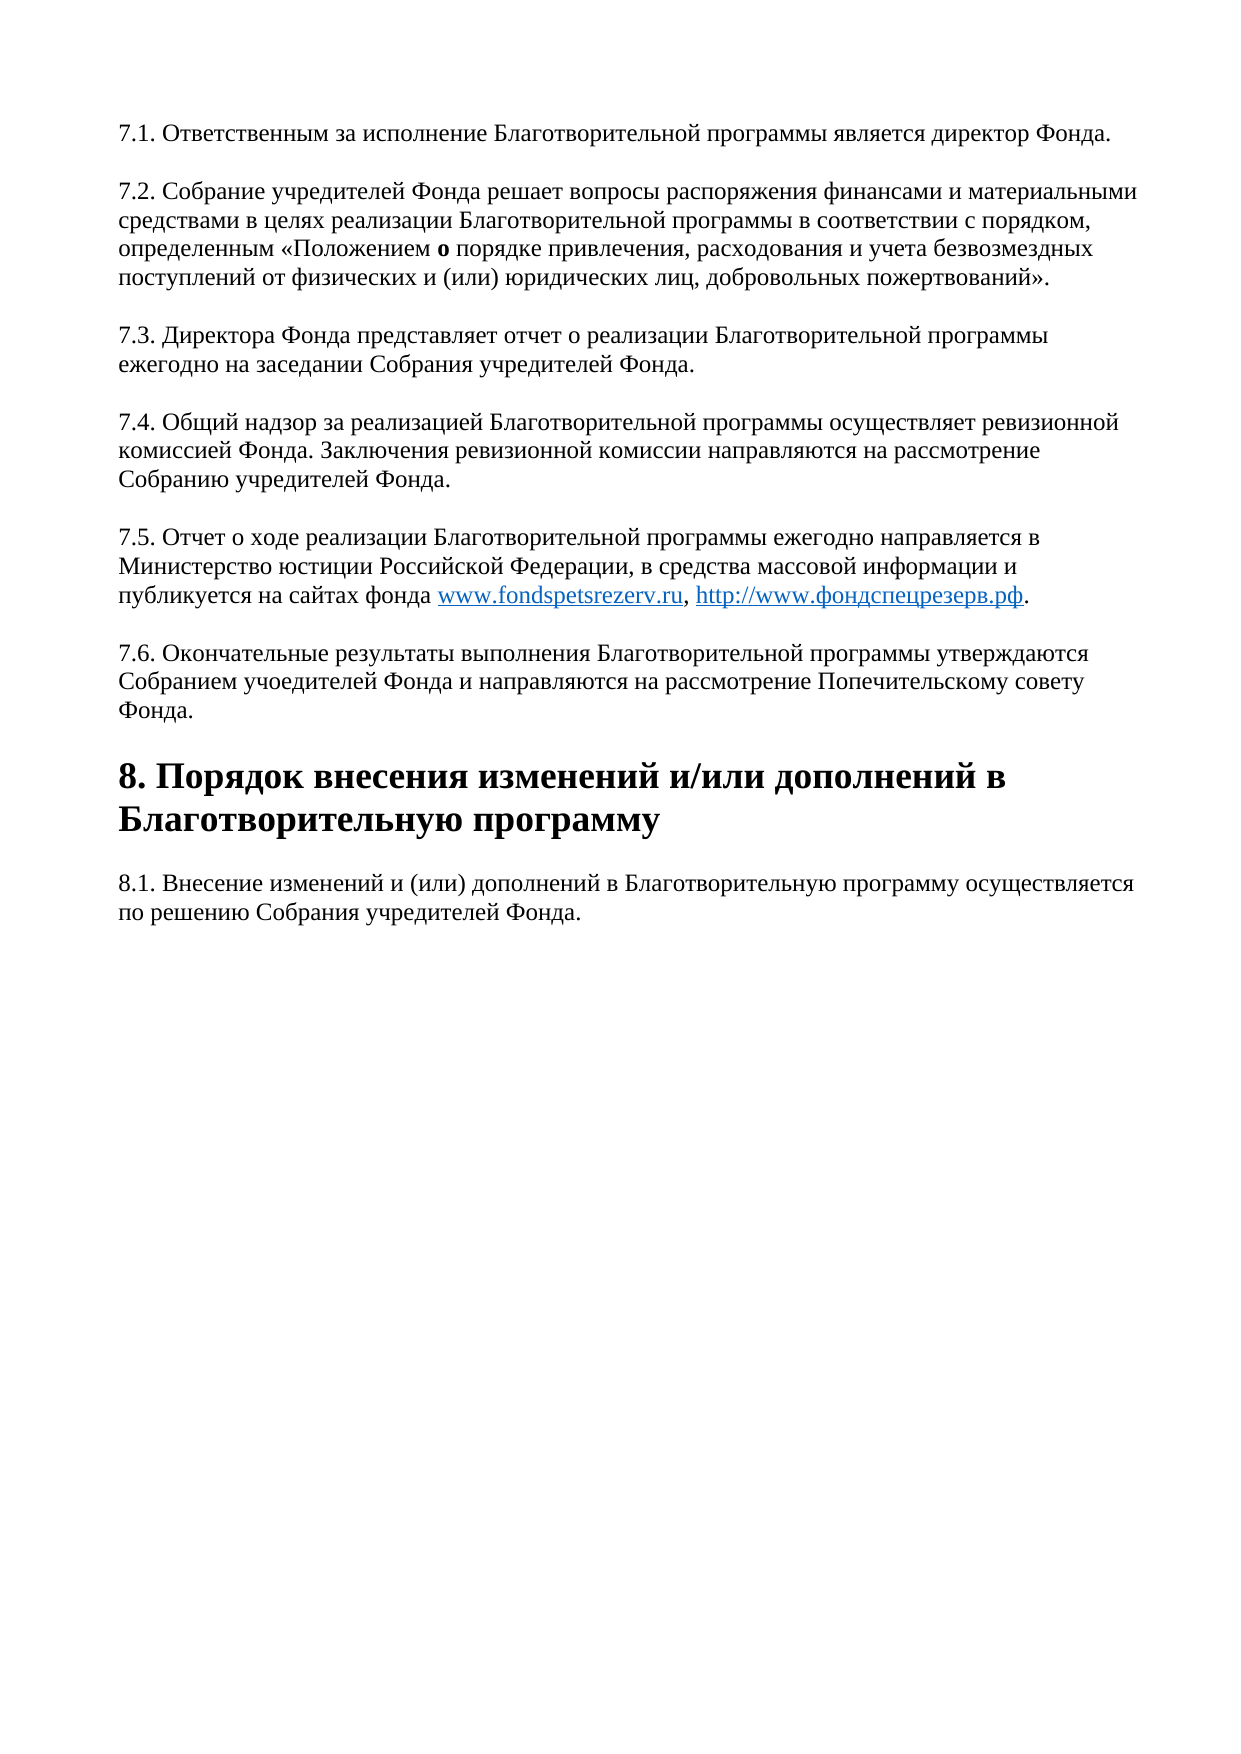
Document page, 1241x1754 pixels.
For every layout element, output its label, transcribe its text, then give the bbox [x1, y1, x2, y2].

text 8. Порядок внесения изменений и/или дополнений в Благотворительную программу [118, 753, 1152, 839]
text 7.2. Собрание учредителей Фонда решает вопросы распоряжения финансами и материальными средствами в целях реализации Благотворительной программы в соответствии с порядком, определенным «Положением о порядке привлечения, расходования и учета безвозмездных поступлений от физических и (или) юридических лиц, добровольных пожертвований». [118, 176, 1152, 291]
text 7.5. Отчет о ходе реализации Благотворительной программы ежегодно направляется в Министерство юстиции Российской Федерации, в средства массовой информации и публикуется на сайтах фонда www.fondspetsrezerv.ru, http://www.фондспецрезерв.рф. [118, 522, 1152, 608]
text 7.6. Окончательные результаты выполнения Благотворительной программы утверждаются Собранием учоедителей Фонда и направляются на рассмотрение Попечительскому совету Фонда. [118, 638, 1152, 724]
text 7.3. Директора Фонда представляет отчет о реализации Благотворительной программы ежегодно на заседании Собрания учредителей Фонда. [118, 320, 1152, 378]
text 7.1. Ответственным за исполнение Благотворительной программы является директор Фонда. [118, 118, 1152, 147]
text 8.1. Внесение изменений и (или) дополнений в Благотворительную программу осуществляется по решению Собрания учредителей Фонда. [118, 868, 1152, 926]
text 7.4. Общий надзор за реализацией Благотворительной программы осуществляет ревизионной комиссией Фонда. Заключения ревизионной комиссии направляются на рассмотрение Собранию учредителей Фонда. [118, 407, 1152, 493]
